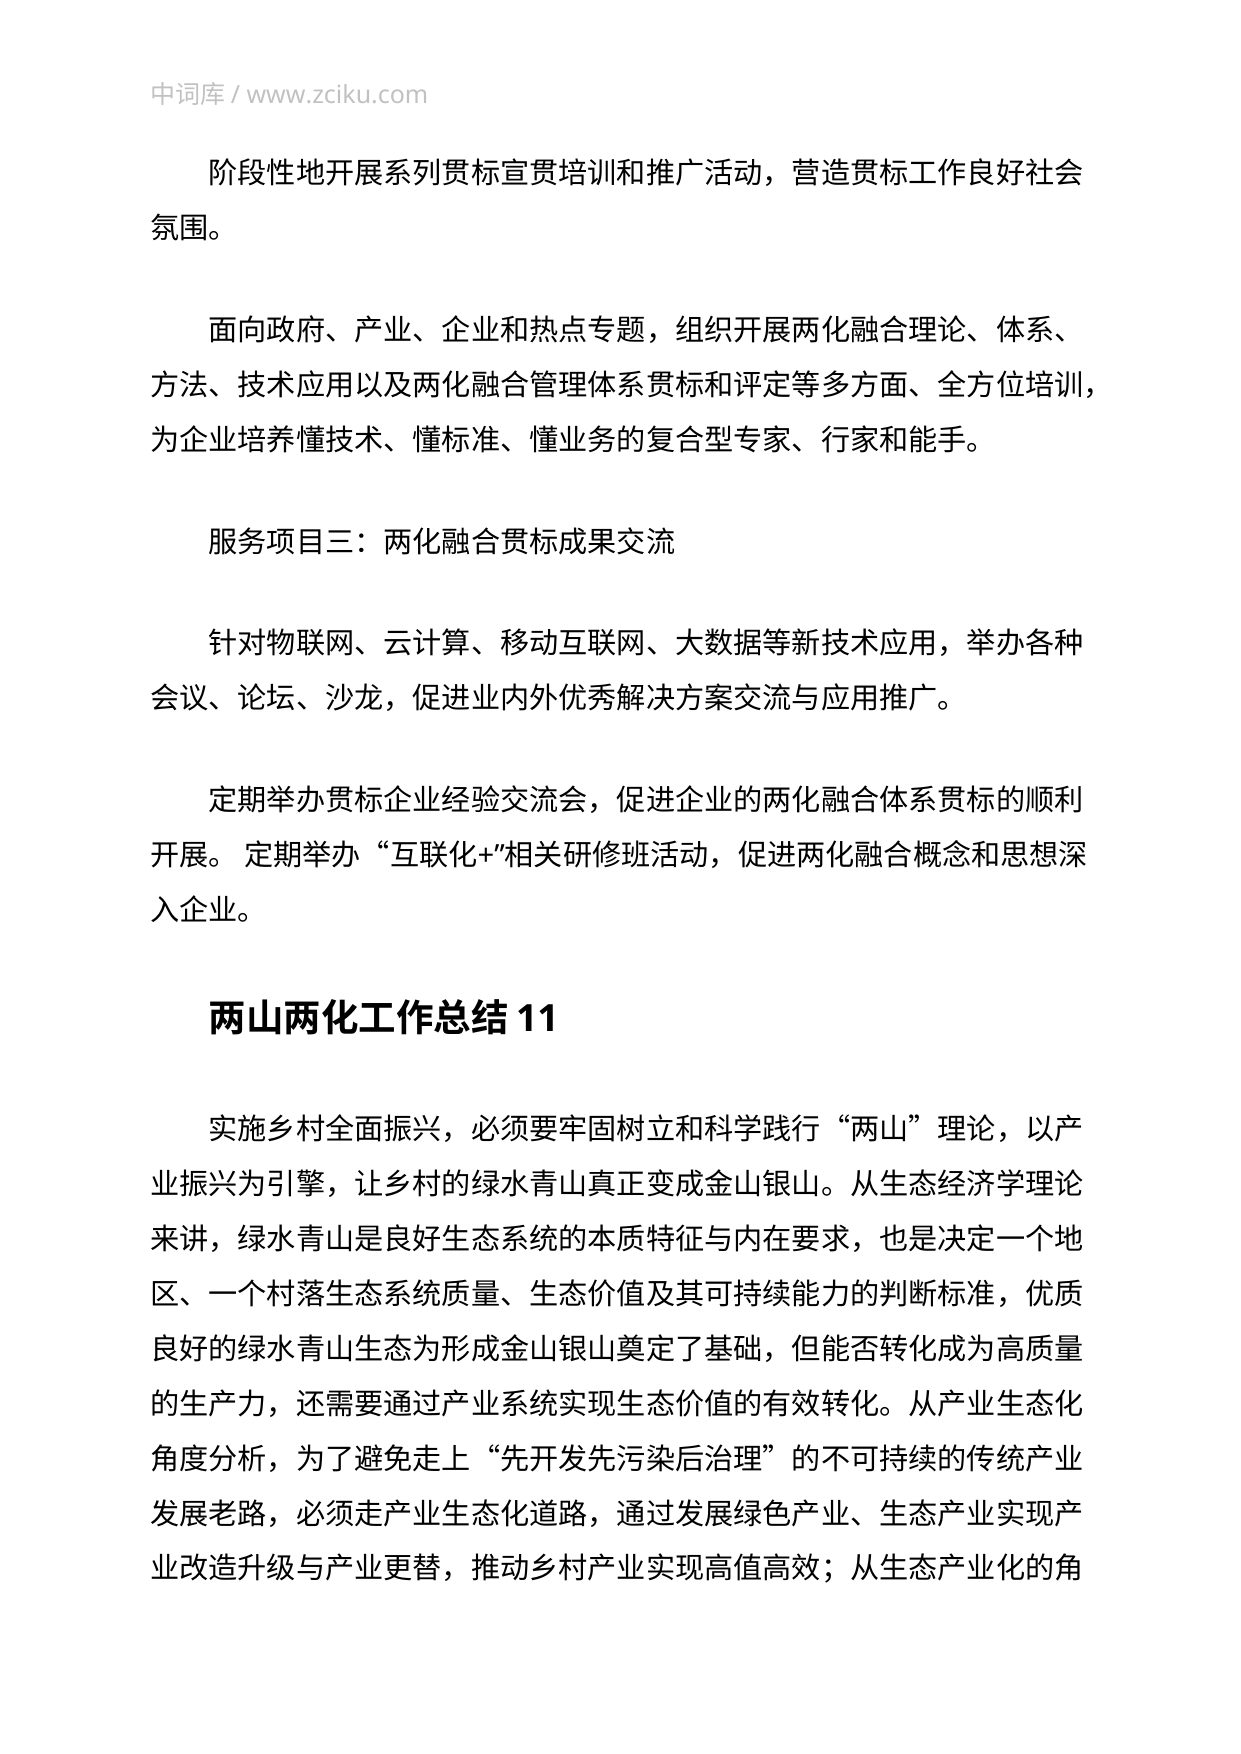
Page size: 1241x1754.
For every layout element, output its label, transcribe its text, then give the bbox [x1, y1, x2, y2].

text 阶段性地开展系列贯标宣贯培训和推广活动，营造贯标工作良好社会氛围。 [150, 150, 1090, 247]
text 针对物联网、云计算、移动互联网、大数据等新技术应用，举办各种会议、论坛、沙龙，促进业内外优秀解决方案交流与应用推广。 [150, 620, 1090, 717]
text 服务项目三：两化融合贯标成果交流 [150, 518, 1090, 561]
text 两山两化工作总结11 [150, 988, 1090, 1043]
text 定期举办贯标企业经验交流会，促进企业的两化融合体系贯标的顺利开展。 定期举办“互联化+”相关研修班活动，促进两化融合概念和思想深入企业。 [150, 777, 1090, 929]
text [150, 1106, 1090, 1587]
text 面向政府、产业、企业和热点专题，组织开展两化融合理论、体系、方法、技术应用以及两化融合管理体系贯标和评定等多方面、全方位培训，为企业培养懂技术、懂标准、懂业务的复合型专家、行家和能手。 [150, 307, 1090, 459]
